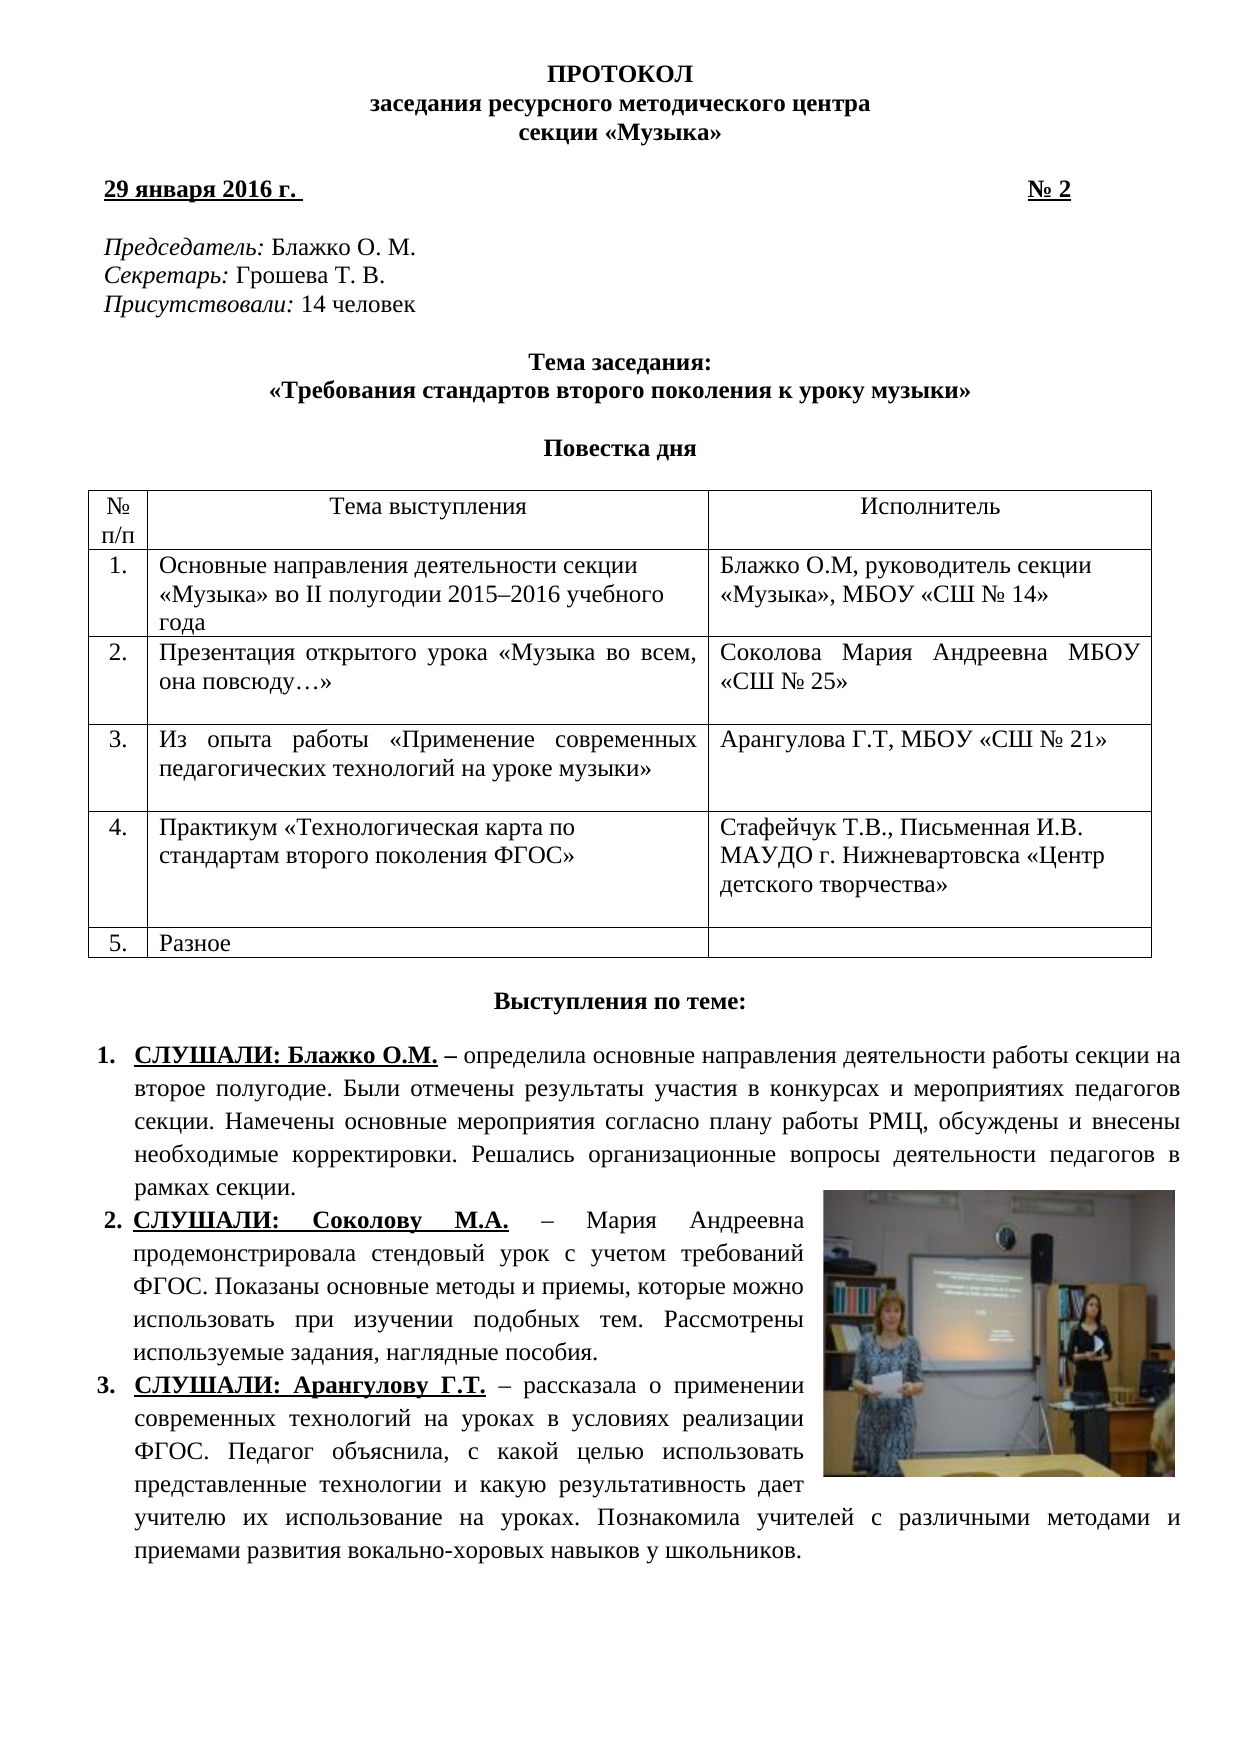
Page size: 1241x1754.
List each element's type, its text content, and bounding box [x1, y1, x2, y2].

table_cell Стафейчук Т.В., Письменная И.В. МАУДО г. Нижневартовска «Центр детского творчества» [709, 812, 1151, 927]
list СЛУШАЛИ: Блажко О.М. – определила основные направления деятельности работы секции на второе полугодие. Были отмечены результаты участия в конкурсах и мероприятиях педагогов секции. Намечены основные мероприятия согласно плану работы РМЦ, обсуждены и внесены необходимые корректировки. Решались организационные вопросы деятельности педагогов в рамках секции. [97, 1040, 1181, 1201]
text Секретарь: Грошева Т. В. [59, 260, 1181, 289]
table_cell 4. [89, 812, 147, 927]
text «Требования стандартов второго поколения к уроку музыки» [59, 375, 1181, 404]
list СЛУШАЛИ: Соколову М.А. – Мария Андреевна продемонстрировала стендовый урок с учетом требований ФГОС. Показаны основные методы и приемы, которые можно использовать при изучении подобных тем. Рассмотрены используемые задания, наглядные пособия. [103, 1205, 821, 1366]
table_cell Основные направления деятельности секции «Музыка» во II полугодии 2015–2016 учебного года [148, 550, 708, 636]
table_cell Блажко О.М, руководитель секции «Музыка», МБОУ «СШ № 14» [709, 550, 1151, 636]
table_cell 5. [89, 928, 147, 957]
list СЛУШАЛИ: Арангулову Г.Т. – рассказала о применении современных технологий на уроках в условиях реализации ФГОС. Педагог объяснила, с какой целью использовать представленные технологии и какую результативность дает учителю их использование на уроках. Познакомила учителей с различными методами и приемами развития вокально-хоровых навыков у школьников. [97, 1370, 1181, 1564]
table_cell Соколова Мария Андреевна МБОУ «СШ № 25» [709, 637, 1151, 723]
table_cell 3. [89, 725, 147, 811]
text заседания ресурсного методического центра [59, 88, 1181, 117]
table_cell Разное [148, 928, 708, 957]
text Присутствовали: 14 человек [103, 289, 1181, 318]
text 29 января 2016 г. № 2 [59, 174, 1181, 203]
table_cell Презентация открытого урока «Музыка во всем, она повсюду…» [148, 637, 708, 723]
table_cell [709, 928, 1151, 957]
text Тема заседания: [59, 347, 1181, 375]
text Повестка дня [59, 433, 1181, 462]
picture [821, 1190, 1175, 1476]
table_cell Арангулова Г.Т, МБОУ «СШ № 21» [709, 725, 1151, 811]
table_header Исполнитель [709, 491, 1151, 549]
table_cell 2. [89, 637, 147, 723]
table_header Тема выступления [148, 491, 708, 549]
table_cell 1. [89, 550, 147, 636]
text Выступления по теме: [59, 986, 1181, 1015]
table_header № п/п [89, 491, 147, 549]
text ПРОТОКОЛ [59, 59, 1181, 88]
text секции «Музыка» [59, 117, 1181, 145]
table_cell Практикум «Технологическая карта по стандартам второго поколения ФГОС» [148, 812, 708, 927]
table_cell Из опыта работы «Применение современных педагогических технологий на уроке музыки» [148, 725, 708, 811]
text Председатель: Блажко О. М. [59, 232, 1181, 260]
